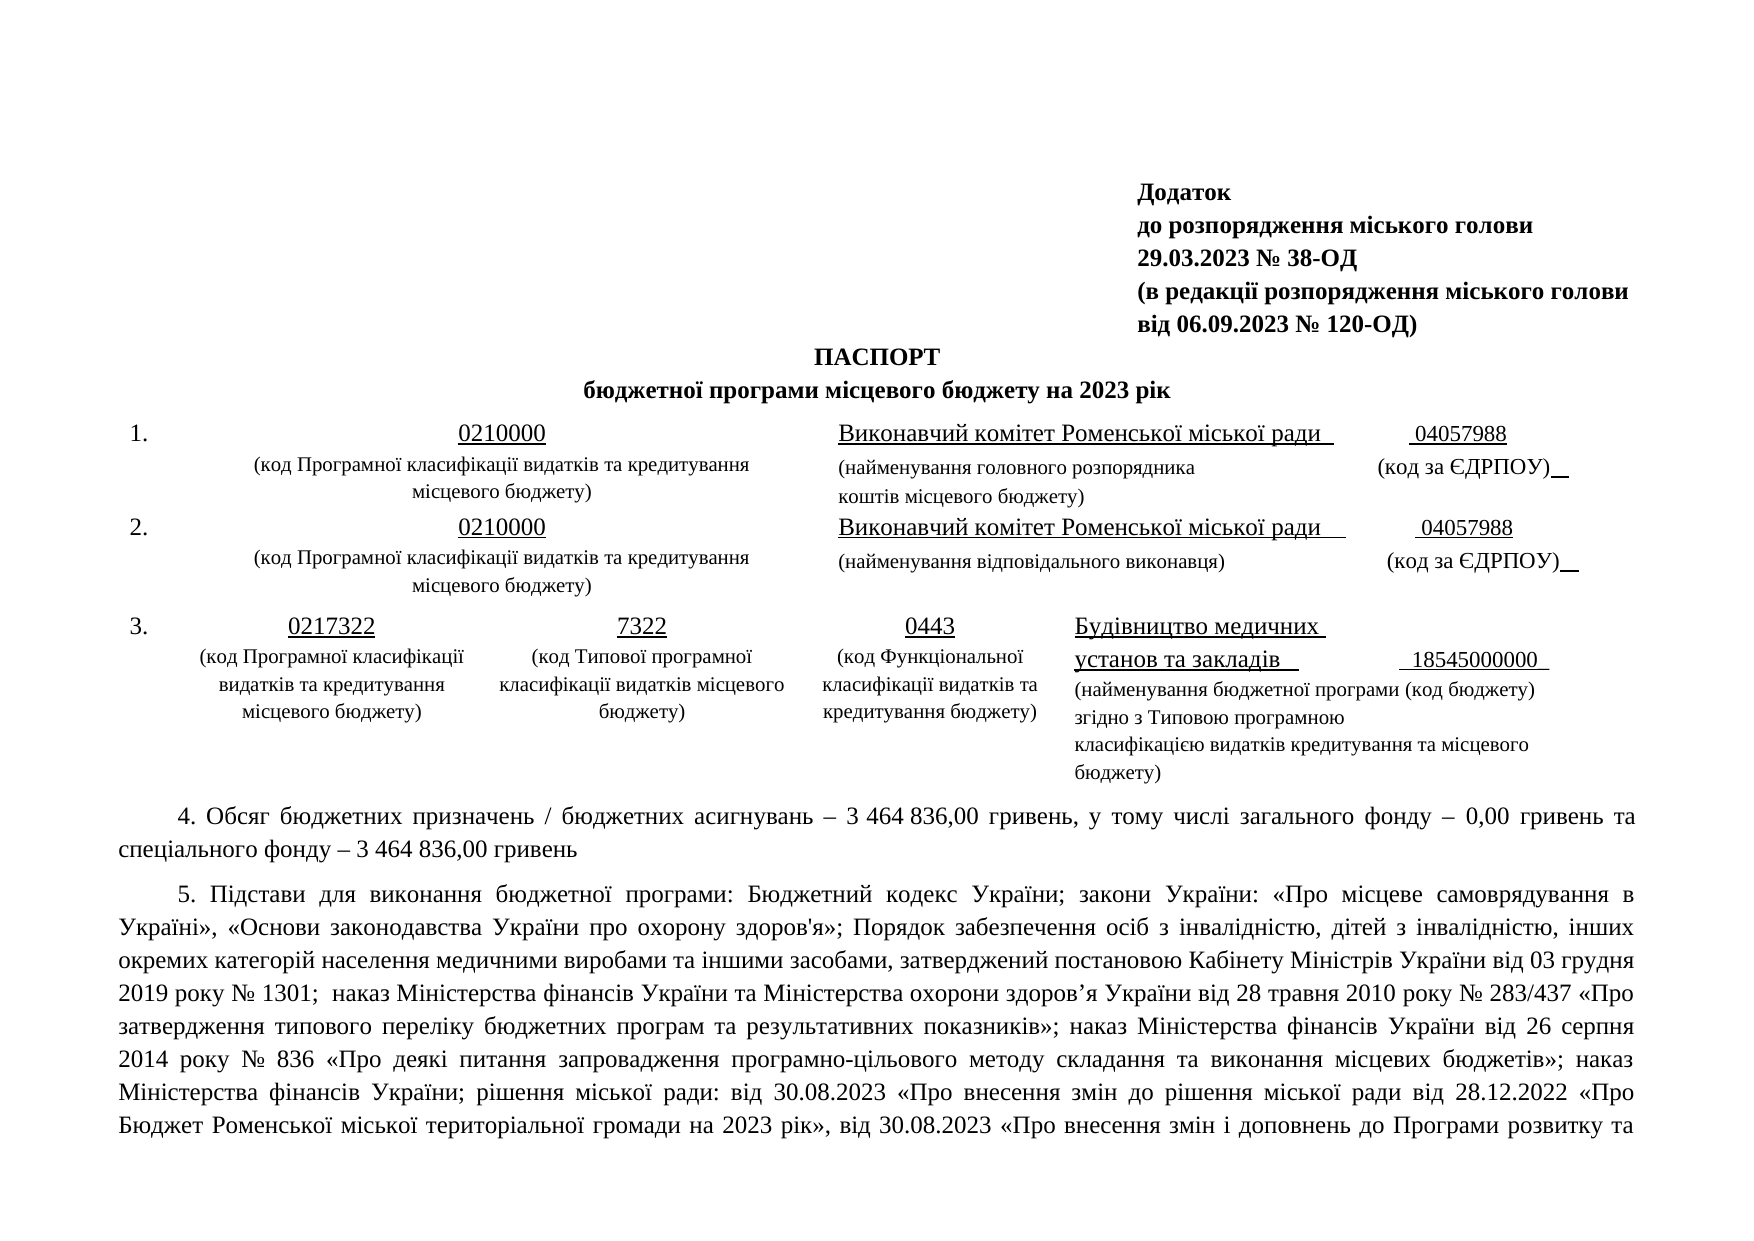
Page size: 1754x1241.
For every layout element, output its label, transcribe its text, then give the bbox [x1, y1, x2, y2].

table_cell 0210000 (код Програмної класифікації видатків та кредитування місцевого бюджету) [177, 512, 827, 611]
table_header 0210000 (код Програмної класифікації видатків та кредитування місцевого бюджету) [177, 419, 827, 512]
table_cell 0443 (код Функціональної класифікації видатків та кредитування бюджету) [797, 611, 1063, 788]
text 4. Обсяг бюджетних призначень / бюджетних асигнувань – 3 464 836,00 гривень, у тому числі загального фонду – 0,00 гривень та спеціального фонду – 3 464 836,00 гривень [118, 801, 1636, 863]
text бюджетної програми місцевого бюджету на 2023 рік [118, 375, 1636, 404]
table_cell Виконавчий комітет Роменської міської ради 04057988 (найменування відповідального виконавця) (код за ЄДРПОУ) [827, 512, 1595, 611]
text ПАСПОРТ [118, 342, 1636, 371]
text до розпорядження міського голови [1107, 210, 1636, 239]
table_cell 2. [118, 512, 177, 611]
text Додаток [1107, 177, 1636, 206]
text (в редакції розпорядження міського голови [1107, 276, 1636, 305]
table_header Виконавчий комітет Роменської міської ради 04057988 (найменування головного розпорядника (код за ЄДРПОУ) коштів місцевого бюджету) [827, 419, 1595, 512]
table_cell 7322 (код Типової програмної класифікації видатків місцевого бюджету) [487, 611, 797, 788]
table_cell 0217322 (код Програмної класифікації видатків та кредитування місцевого бюджету) [177, 611, 487, 788]
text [118, 879, 1636, 1139]
text 29.03.2023 № 38-ОД [1107, 243, 1636, 272]
table_cell Будівництво медичних установ та закладів 18545000000_ (найменування бюджетної програми (код бюджету) згідно з Типовою програмною класифікацією видатків кредитування та місцевого бюджету) [1063, 611, 1595, 788]
table_header 1. [118, 419, 177, 512]
table_cell 3. [118, 611, 177, 788]
text від 06.09.2023 № 120-ОД) [1107, 309, 1636, 338]
